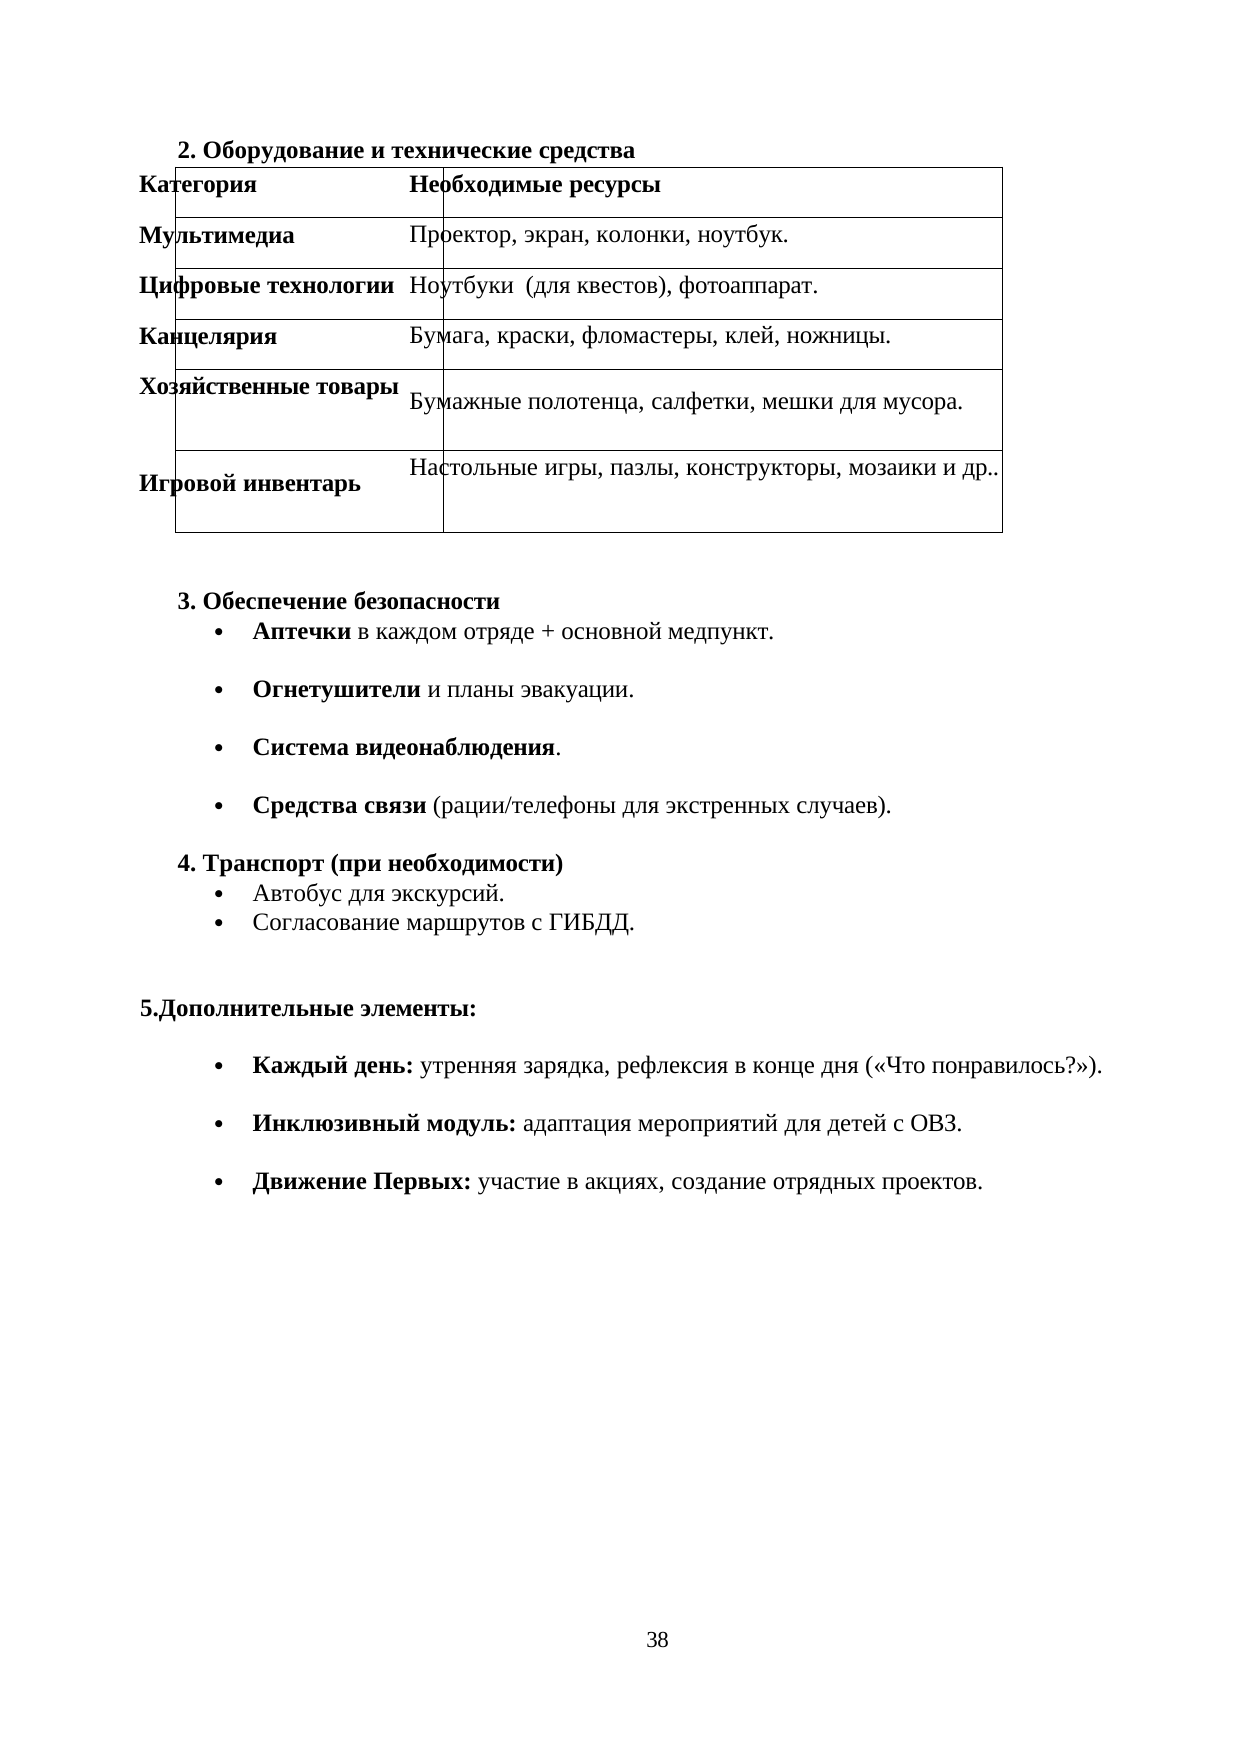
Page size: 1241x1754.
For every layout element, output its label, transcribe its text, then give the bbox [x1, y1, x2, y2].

list Средства связи (рации/телефоны для экстренных случаев). [215, 790, 1181, 818]
table_header Категория [176, 168, 443, 217]
list Каждый день: утренняя зарядка, рефлексия в конце дня («Что понравилось?»). [215, 1050, 1181, 1078]
list Согласование маршрутов с ГИБДД. [215, 907, 1181, 936]
list Оборудование и технические средства [177, 135, 1181, 164]
list Транспорт (при необходимости) [177, 848, 1181, 877]
table_cell Бумага, краски, фломастеры, клей, ножницы. [444, 320, 1002, 369]
list Движение Первых: участие в акциях, создание отрядных проектов. [215, 1166, 1181, 1194]
list Система видеонаблюдения. [215, 732, 1181, 761]
table_cell Игровой инвентарь [176, 451, 443, 532]
list Огнетушители и планы эвакуации. [215, 674, 1181, 702]
table_cell Канцелярия [176, 320, 443, 369]
table_cell Ноутбуки (для квестов), фотоаппарат. [444, 269, 1002, 318]
table_header Необходимые ресурсы [444, 168, 1002, 217]
list Автобус для экскурсий. [215, 879, 1181, 907]
table_cell Мультимедиа [176, 218, 443, 268]
list Обеспечение безопасности [177, 586, 1181, 614]
table_cell Бумажные полотенца, салфетки, мешки для мусора. [444, 370, 1002, 450]
table_cell Проектор, экран, колонки, ноутбук. [444, 218, 1002, 268]
table_cell Настольные игры, пазлы, конструкторы, мозаики и др.. [444, 451, 1002, 532]
table_cell Цифровые технологии [176, 269, 443, 318]
list Аптечки в каждом отряде + основной медпункт. [215, 616, 1181, 645]
table_cell Хозяйственные товары [176, 370, 443, 450]
text 5.Дополнительные элементы: [140, 993, 1181, 1021]
list Инклюзивный модуль: адаптация мероприятий для детей с ОВЗ. [215, 1108, 1181, 1136]
